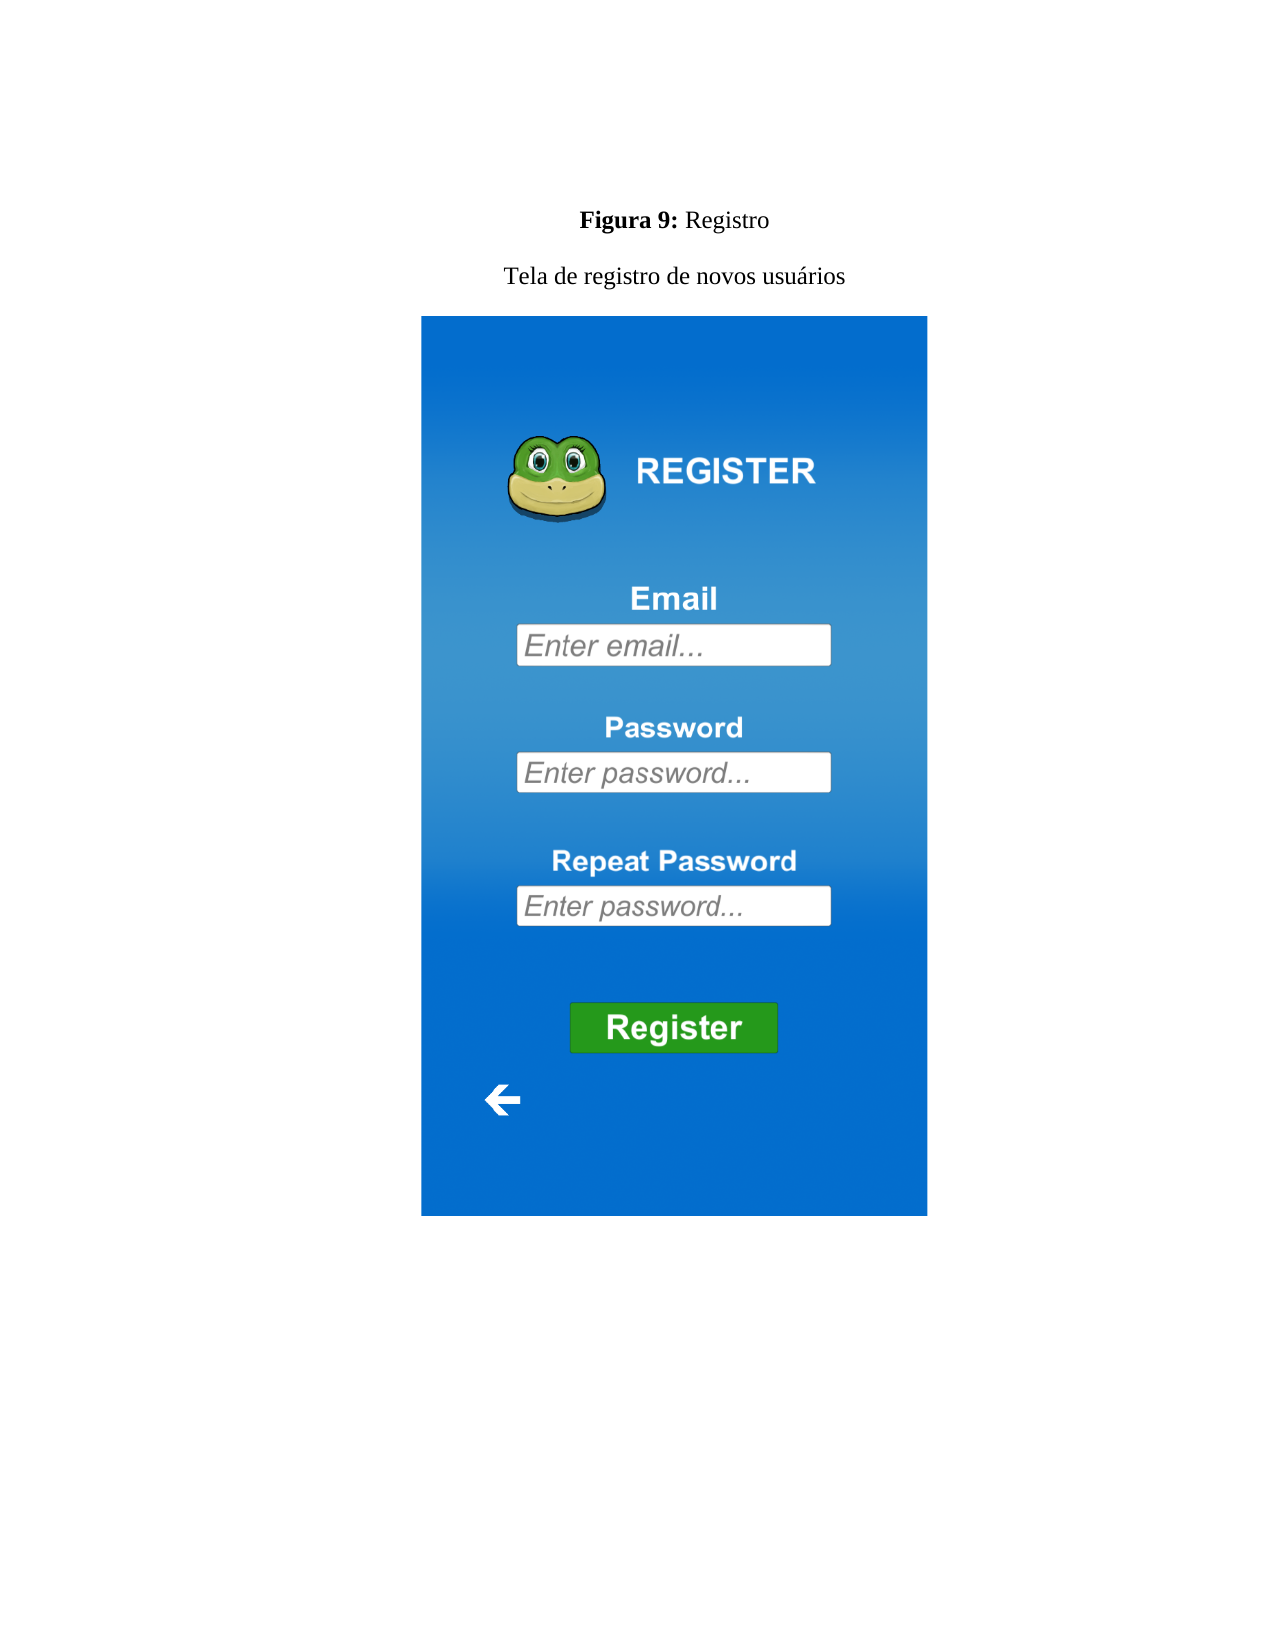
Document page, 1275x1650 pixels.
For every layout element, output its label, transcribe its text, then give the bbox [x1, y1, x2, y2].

text Figura 9: Registro [150, 206, 1125, 234]
text Tela de registro de novos usuários [150, 261, 1125, 290]
picture [421, 316, 928, 1216]
